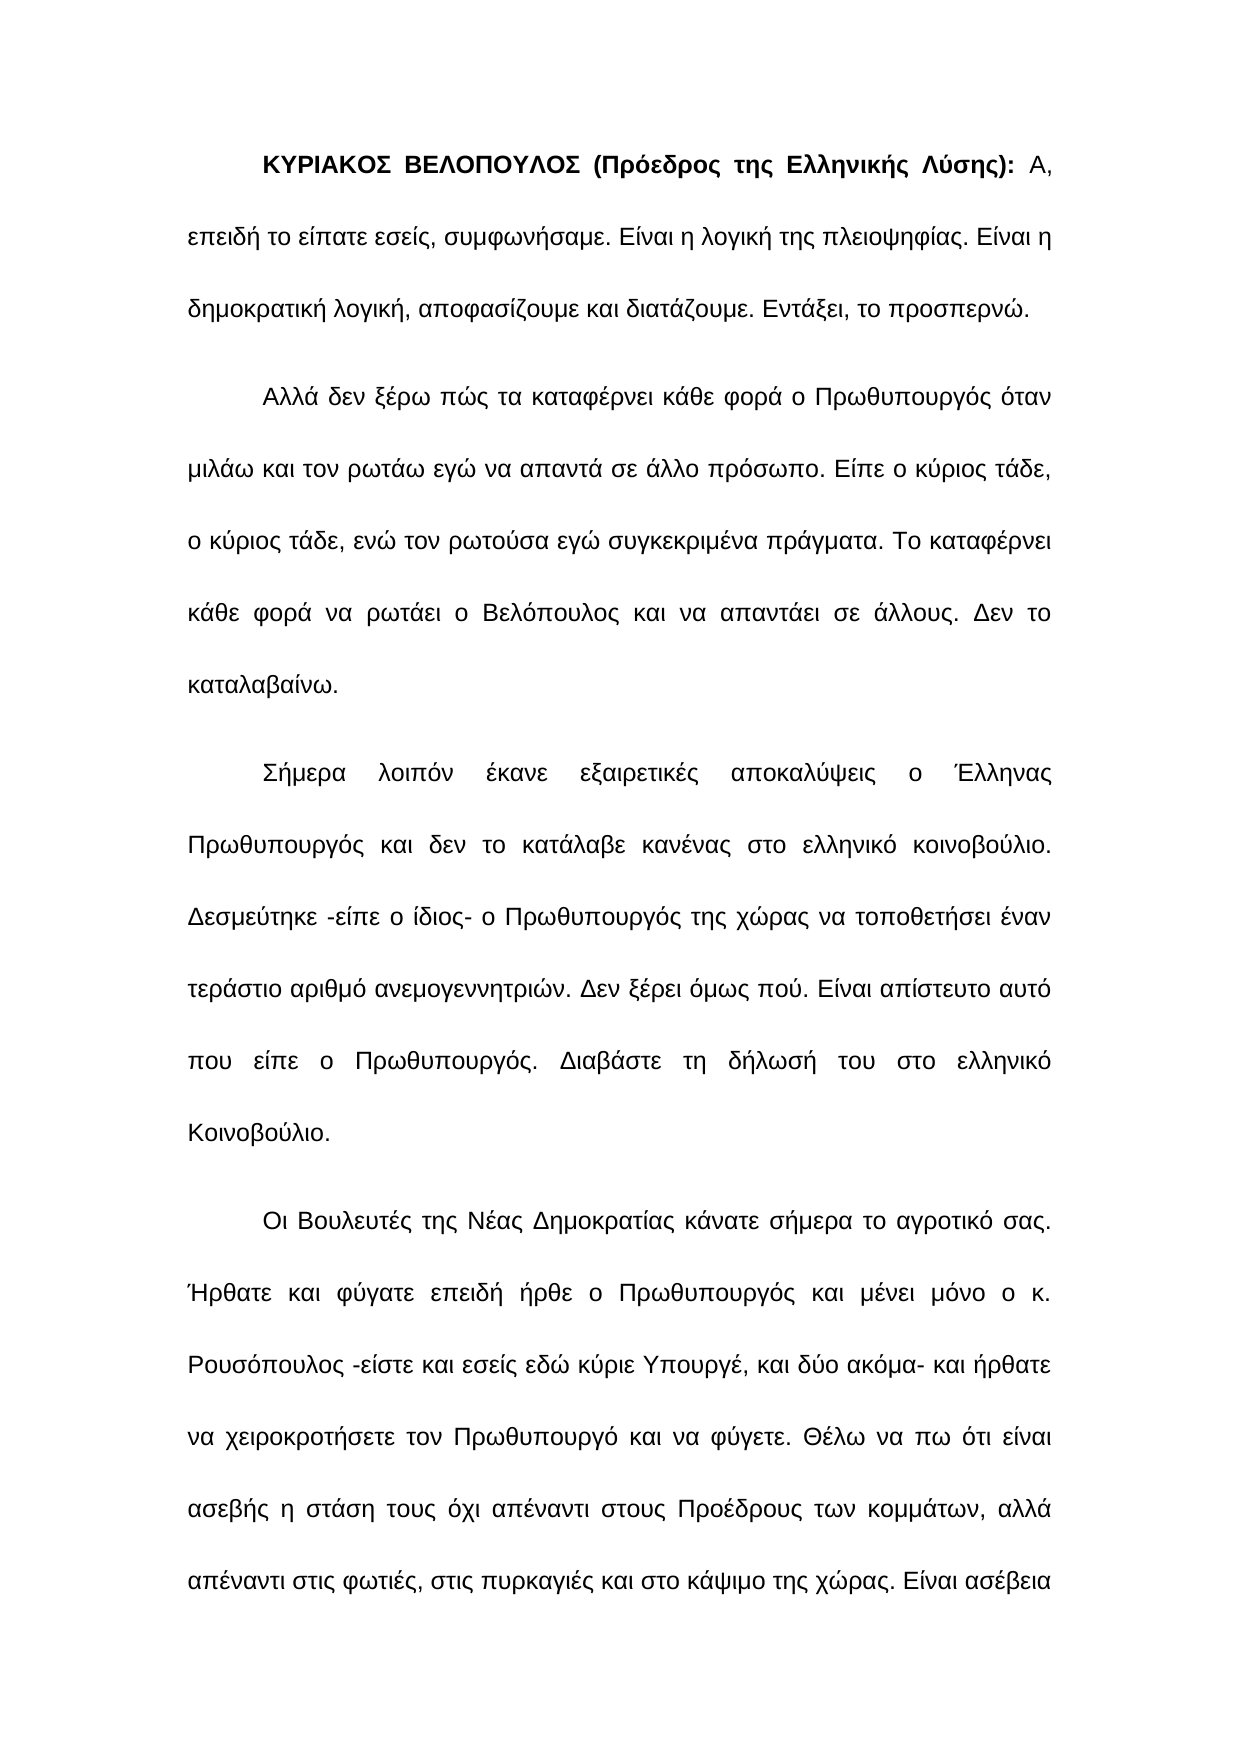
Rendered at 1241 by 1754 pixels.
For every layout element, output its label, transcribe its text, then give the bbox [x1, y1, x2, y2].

text Αλλά δεν ξέρω πώς τα καταφέρνει κάθε φορά ο Πρωθυπουργός όταν μιλάω και τον ρωτάω εγώ να απαντά σε άλλο πρόσωπο. Είπε ο κύριος τάδε, ο κύριος τάδε, ενώ τον ρωτούσα εγώ συγκεκριμένα πράγματα. Το καταφέρνει κάθε φορά να ρωτάει ο Βελόπουλος και να απαντάει σε άλλους. Δεν το καταλαβαίνω. [187, 382, 1053, 698]
text Σήμερα λοιπόν έκανε εξαιρετικές αποκαλύψεις ο Έλληνας Πρωθυπουργός και δεν το κατάλαβε κανένας στο ελληνικό κοινοβούλιο. Δεσμεύτηκε -είπε ο ίδιος- ο Πρωθυπουργός της χώρας να τοποθετήσει έναν τεράστιο αριθμό ανεμογεννητριών. Δεν ξέρει όμως πού. Είναι απίστευτο αυτό που είπε ο Πρωθυπουργός. Διαβάστε τη δήλωσή του στο ελληνικό Κοινοβούλιο. [187, 758, 1053, 1146]
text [187, 1206, 1053, 1594]
text ΚΥΡΙΑΚΟΣ ΒΕΛΟΠΟΥΛΟΣ (Πρόεδρος της Ελληνικής Λύσης): Α, επειδή το είπατε εσείς, συμφωνήσαμε. Είναι η λογική της πλειοψηφίας. Είναι η δημοκρατική λογική, αποφασίζουμε και διατάζουμε. Εντάξει, το προσπερνώ. [187, 150, 1053, 322]
